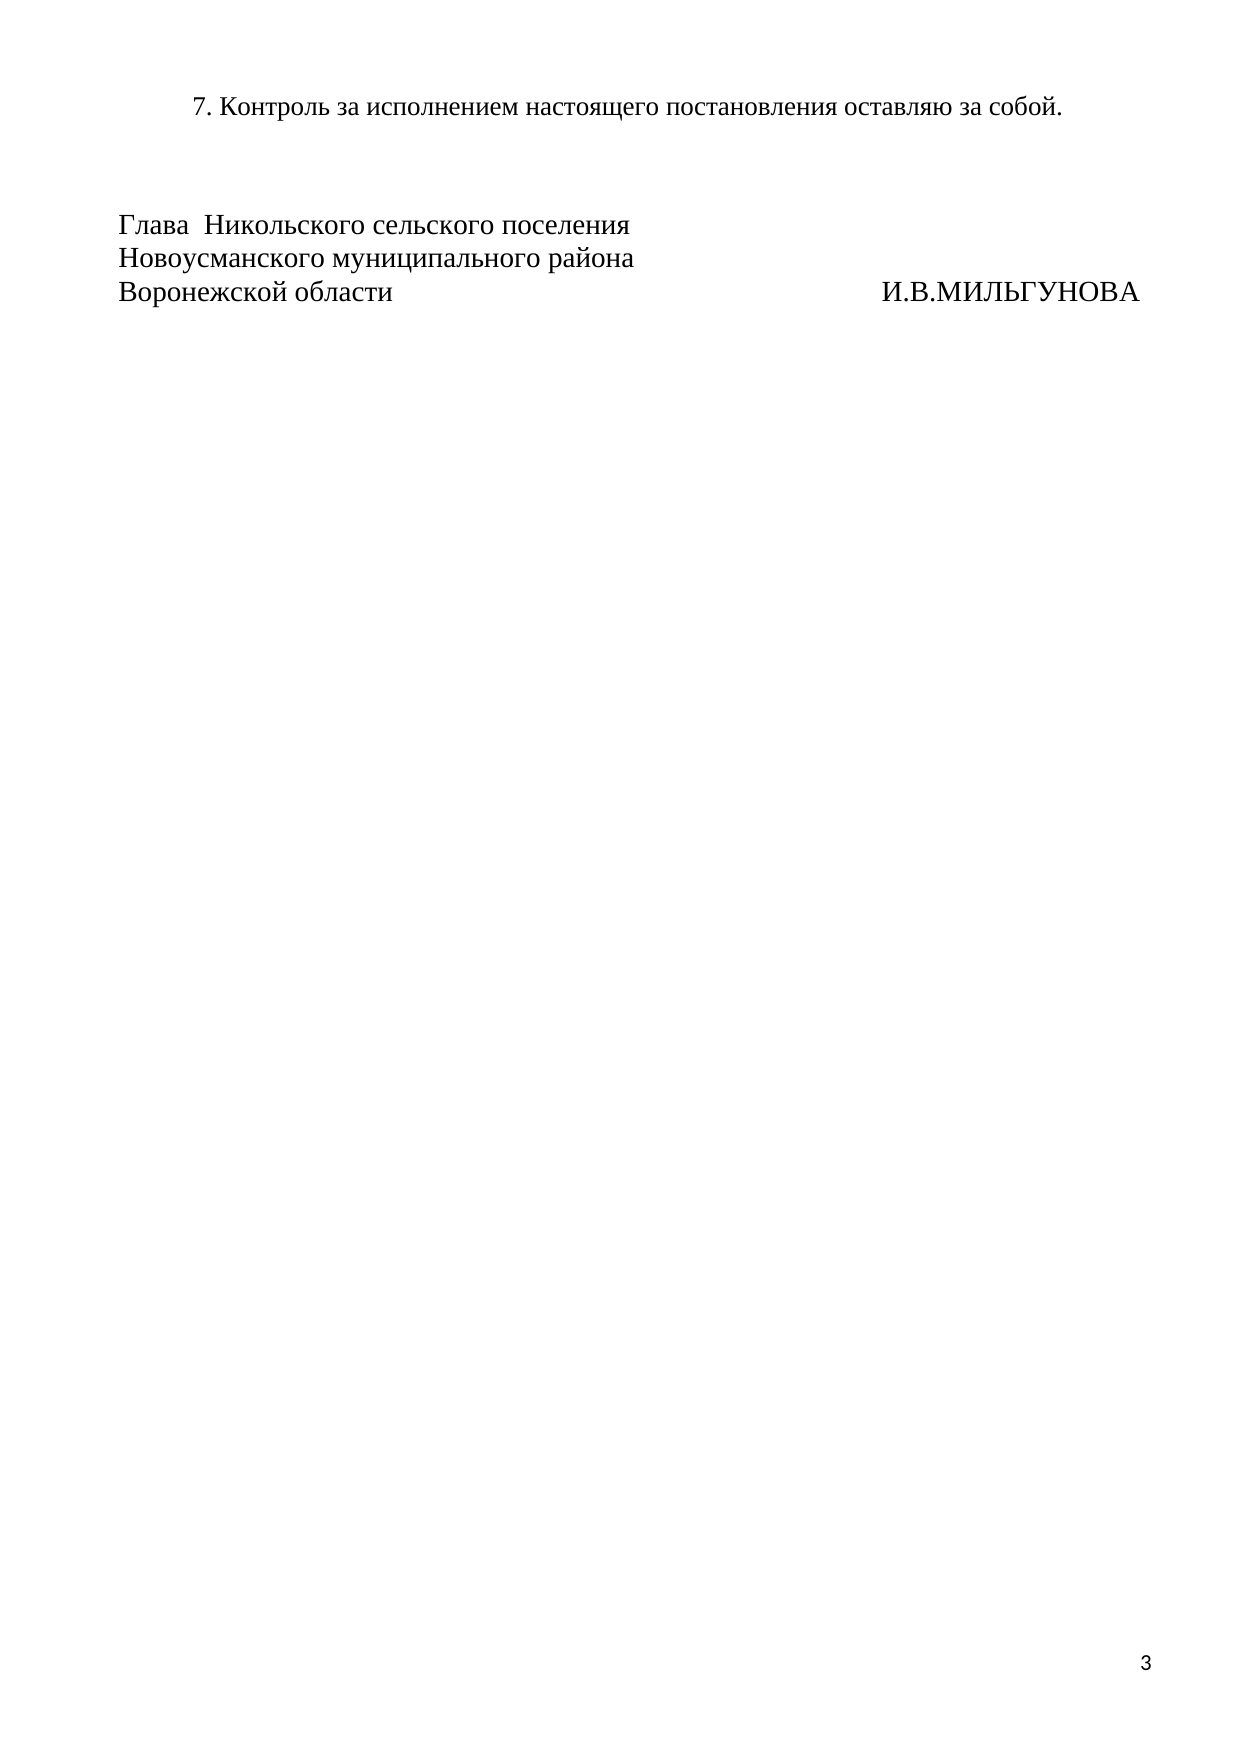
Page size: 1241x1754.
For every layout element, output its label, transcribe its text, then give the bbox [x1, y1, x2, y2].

text Воронежской области И.В.МИЛЬГУНОВА [118, 274, 1146, 307]
text 7. Контроль за исполнением настоящего постановления оставляю за собой. [118, 90, 1152, 121]
text Новоусманского муниципального района [118, 240, 1146, 274]
text Глава Никольского сельского поселения [118, 207, 1146, 240]
